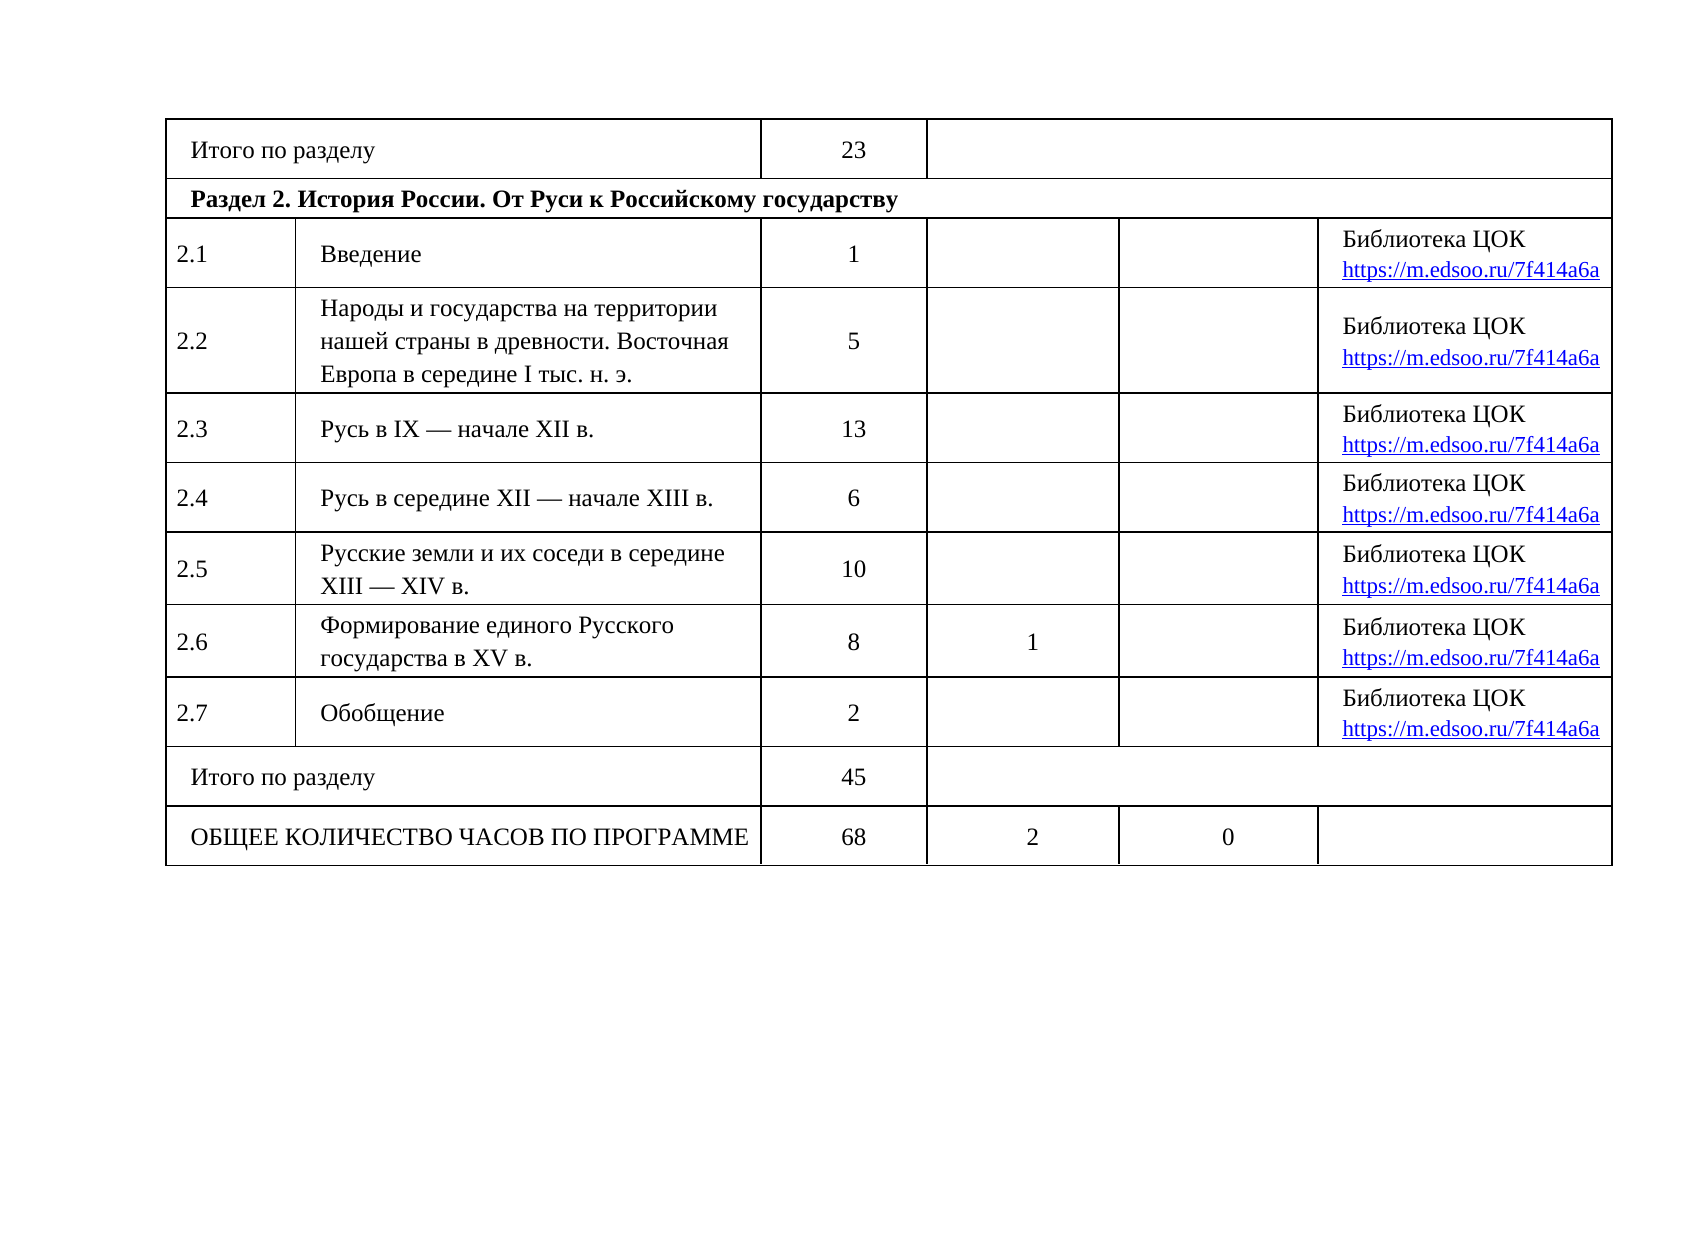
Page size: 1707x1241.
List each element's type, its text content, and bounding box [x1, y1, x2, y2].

table_cell 2.7 [167, 678, 295, 746]
table_cell Библиотека ЦОК https://m.edsoo.ru/7f414a6a [1319, 219, 1611, 287]
table_cell 45 [762, 747, 926, 805]
table_cell Раздел 2. История России. От Руси к Российскому государству [167, 179, 1611, 217]
table_cell [928, 747, 1611, 805]
table_cell Библиотека ЦОК https://m.edsoo.ru/7f414a6a [1319, 463, 1611, 531]
table_cell [1120, 533, 1317, 603]
table_cell Обобщение [296, 678, 760, 746]
table_cell [928, 120, 1611, 178]
table_cell [1120, 678, 1317, 746]
table_cell Библиотека ЦОК https://m.edsoo.ru/7f414a6a [1319, 605, 1611, 676]
table_cell [928, 288, 1118, 392]
table_cell 0 [1120, 807, 1317, 864]
table_cell 6 [762, 463, 926, 531]
table_cell [928, 533, 1118, 603]
table_cell [928, 219, 1118, 287]
table_cell [1120, 463, 1317, 531]
table_cell 2.4 [167, 463, 295, 531]
table_cell 2.5 [167, 533, 295, 603]
table_cell [1120, 219, 1317, 287]
table_cell Итого по разделу [167, 120, 760, 178]
table_cell 23 [762, 120, 926, 178]
table_cell 1 [928, 605, 1118, 676]
table_cell 8 [762, 605, 926, 676]
table_cell 10 [762, 533, 926, 603]
table_cell 2.3 [167, 394, 295, 462]
table_cell 2 [928, 807, 1118, 864]
table_cell 2.6 [167, 605, 295, 676]
table_cell [1120, 605, 1317, 676]
table_cell 2.2 [167, 288, 295, 392]
table_cell [1120, 394, 1317, 462]
table_cell [928, 463, 1118, 531]
table_cell 5 [762, 288, 926, 392]
table_cell Библиотека ЦОК https://m.edsoo.ru/7f414a6a [1319, 394, 1611, 462]
table_cell Библиотека ЦОК https://m.edsoo.ru/7f414a6a [1319, 288, 1611, 392]
table_cell [928, 394, 1118, 462]
table_cell [1319, 807, 1611, 864]
table_cell Библиотека ЦОК https://m.edsoo.ru/7f414a6a [1319, 678, 1611, 746]
table_cell 1 [762, 219, 926, 287]
table_cell [928, 678, 1118, 746]
table_cell Русские земли и их соседи в середине XIII — XIV в. [296, 533, 760, 603]
table_cell [1120, 288, 1317, 392]
table_cell ОБЩЕЕ КОЛИЧЕСТВО ЧАСОВ ПО ПРОГРАММЕ [167, 807, 760, 864]
table_cell Введение [296, 219, 760, 287]
table_cell Итого по разделу [167, 747, 760, 805]
table_cell Библиотека ЦОК https://m.edsoo.ru/7f414a6a [1319, 533, 1611, 603]
table_cell 2 [762, 678, 926, 746]
table_cell Русь в середине XII — начале XIII в. [296, 463, 760, 531]
table_cell 2.1 [167, 219, 295, 287]
table_cell Русь в IX — начале XII в. [296, 394, 760, 462]
table_cell 13 [762, 394, 926, 462]
table_cell 68 [762, 807, 926, 864]
table_cell Формирование единого Русского государства в XV в. [296, 605, 760, 676]
table_cell Народы и государства на территории нашей страны в древности. Восточная Европа в середине I тыс. н. э. [296, 288, 760, 392]
